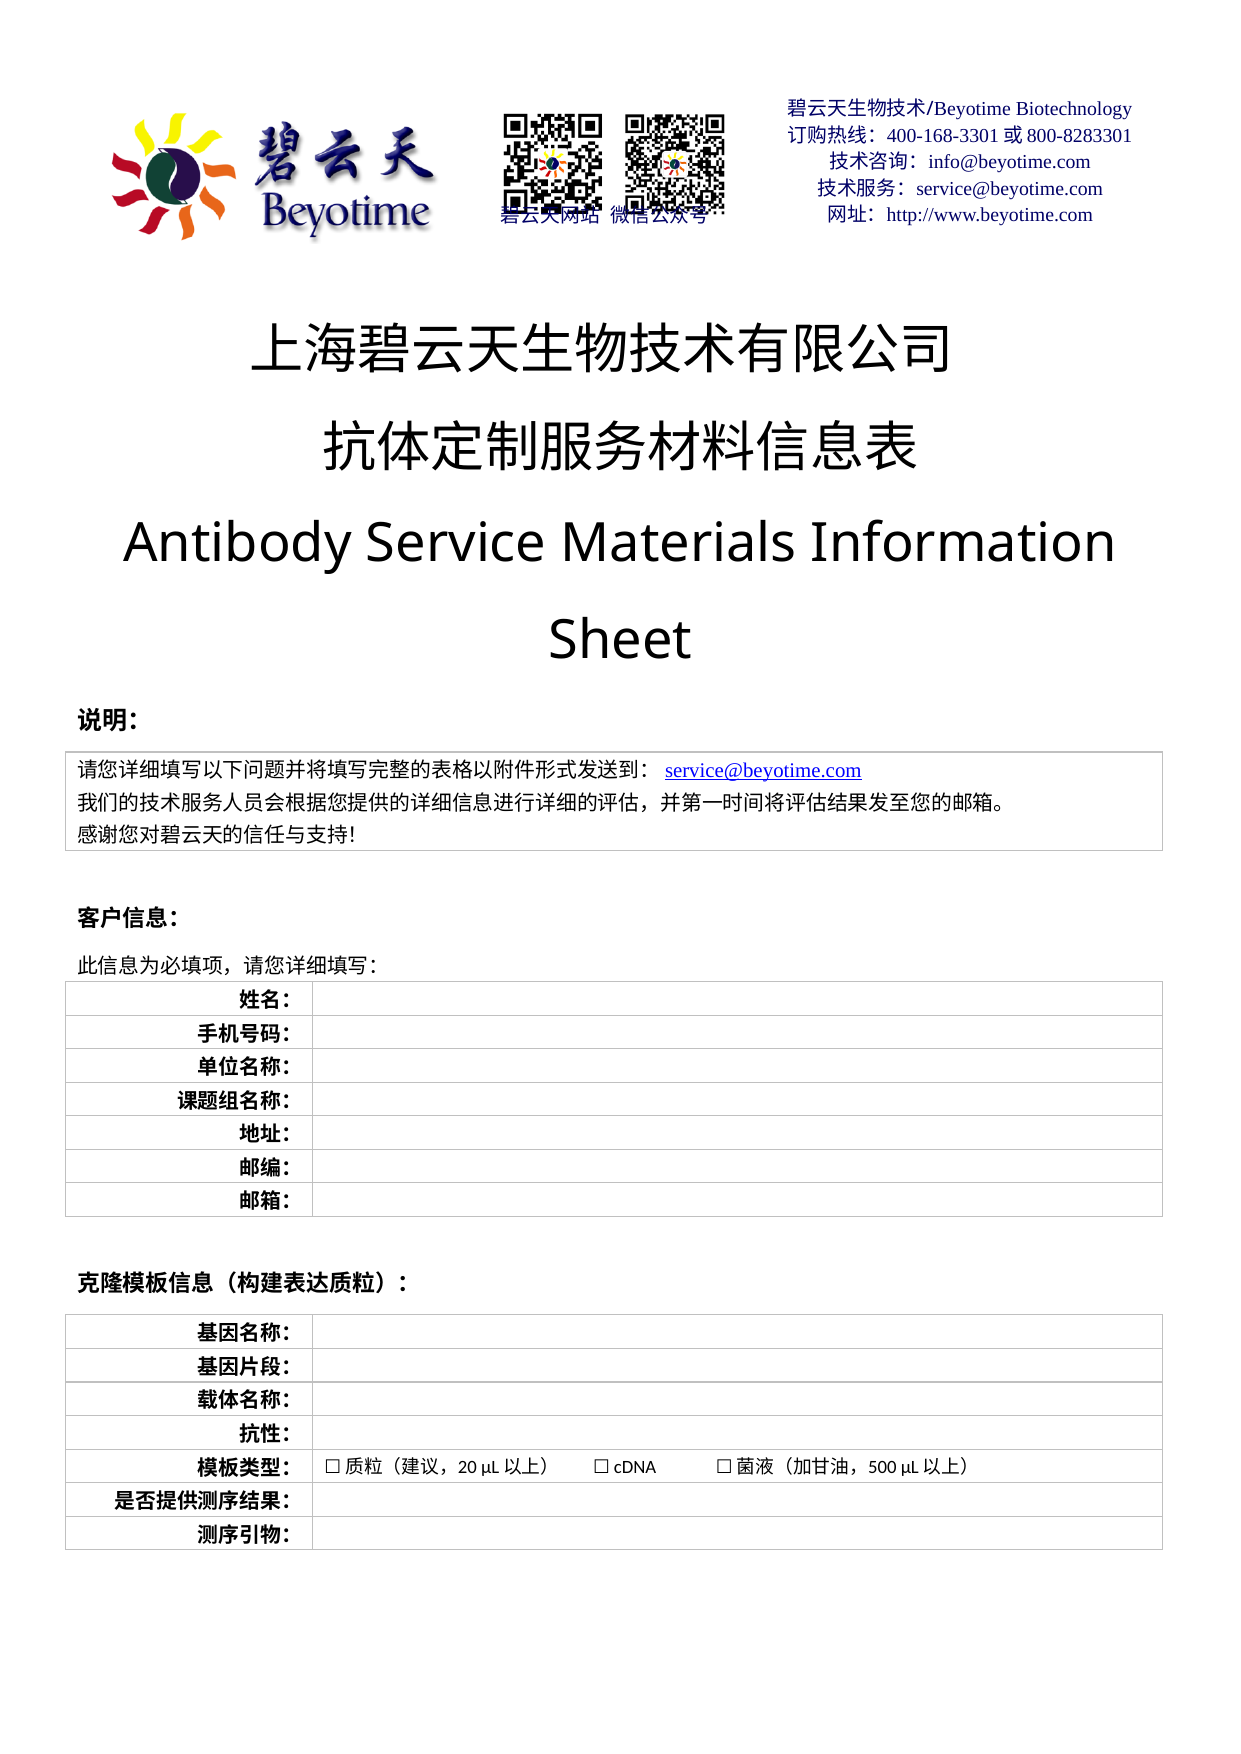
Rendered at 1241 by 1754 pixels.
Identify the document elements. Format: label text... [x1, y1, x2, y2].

table_cell 载体名称： [66, 1383, 312, 1415]
table_header [313, 982, 1162, 1014]
table_header [313, 1315, 1162, 1348]
text 上海碧云天生物技术有限公司 [77, 296, 1126, 394]
text 抗体定制服务材料信息表 [77, 394, 1163, 491]
table_cell 邮编： [66, 1150, 312, 1182]
text Antibody Service Materials Information Sheet [77, 491, 1163, 686]
table_cell [313, 1083, 1162, 1115]
table_cell 模板类型： [66, 1450, 312, 1482]
table_cell 是否提供测序结果： [66, 1483, 312, 1516]
table_cell 手机号码： [66, 1016, 312, 1048]
table_header 请您详细填写以下问题并将填写完整的表格以附件形式发送到： service@beyotime.com 我们的技术服务人员会根据您提供的详细信息进行详细的评估，并第一时间将评估结果发至您的邮箱。 感谢您对碧云天的信任与支持！ [66, 753, 1162, 850]
text 客户信息： [77, 883, 1163, 948]
table_cell [313, 1116, 1162, 1149]
table_cell 地址： [66, 1116, 312, 1149]
table_cell [313, 1150, 1162, 1182]
picture [500, 110, 605, 217]
table_cell 课题组名称： [66, 1083, 312, 1115]
text 此信息为必填项，请您详细填写： [77, 948, 1163, 981]
table_cell 抗性： [66, 1416, 312, 1448]
table_cell [313, 1049, 1162, 1082]
table_cell [313, 1383, 1162, 1415]
table_cell 基因片段： [66, 1349, 312, 1381]
table_cell [313, 1349, 1162, 1381]
table_cell 邮箱： [66, 1183, 312, 1216]
table_cell 单位名称： [66, 1049, 312, 1082]
table_cell 测序引物： [66, 1517, 312, 1549]
table_cell [313, 1416, 1162, 1448]
table_header 姓名： [66, 982, 312, 1014]
table_cell [313, 1016, 1162, 1048]
table_cell 质粒（建议，20 μL以上） ☐ cDNA 菌液（加甘油，500 μL以上） [313, 1450, 1162, 1482]
picture [563, 208, 577, 217]
table_cell [313, 1483, 1162, 1516]
text 克隆模板信息（构建表达质粒）： [77, 1249, 1163, 1314]
text 说明： [77, 686, 1163, 751]
picture [103, 108, 446, 244]
picture [622, 110, 728, 217]
table_cell [313, 1183, 1162, 1216]
table_cell [313, 1517, 1162, 1549]
table_header 基因名称： [66, 1315, 312, 1348]
